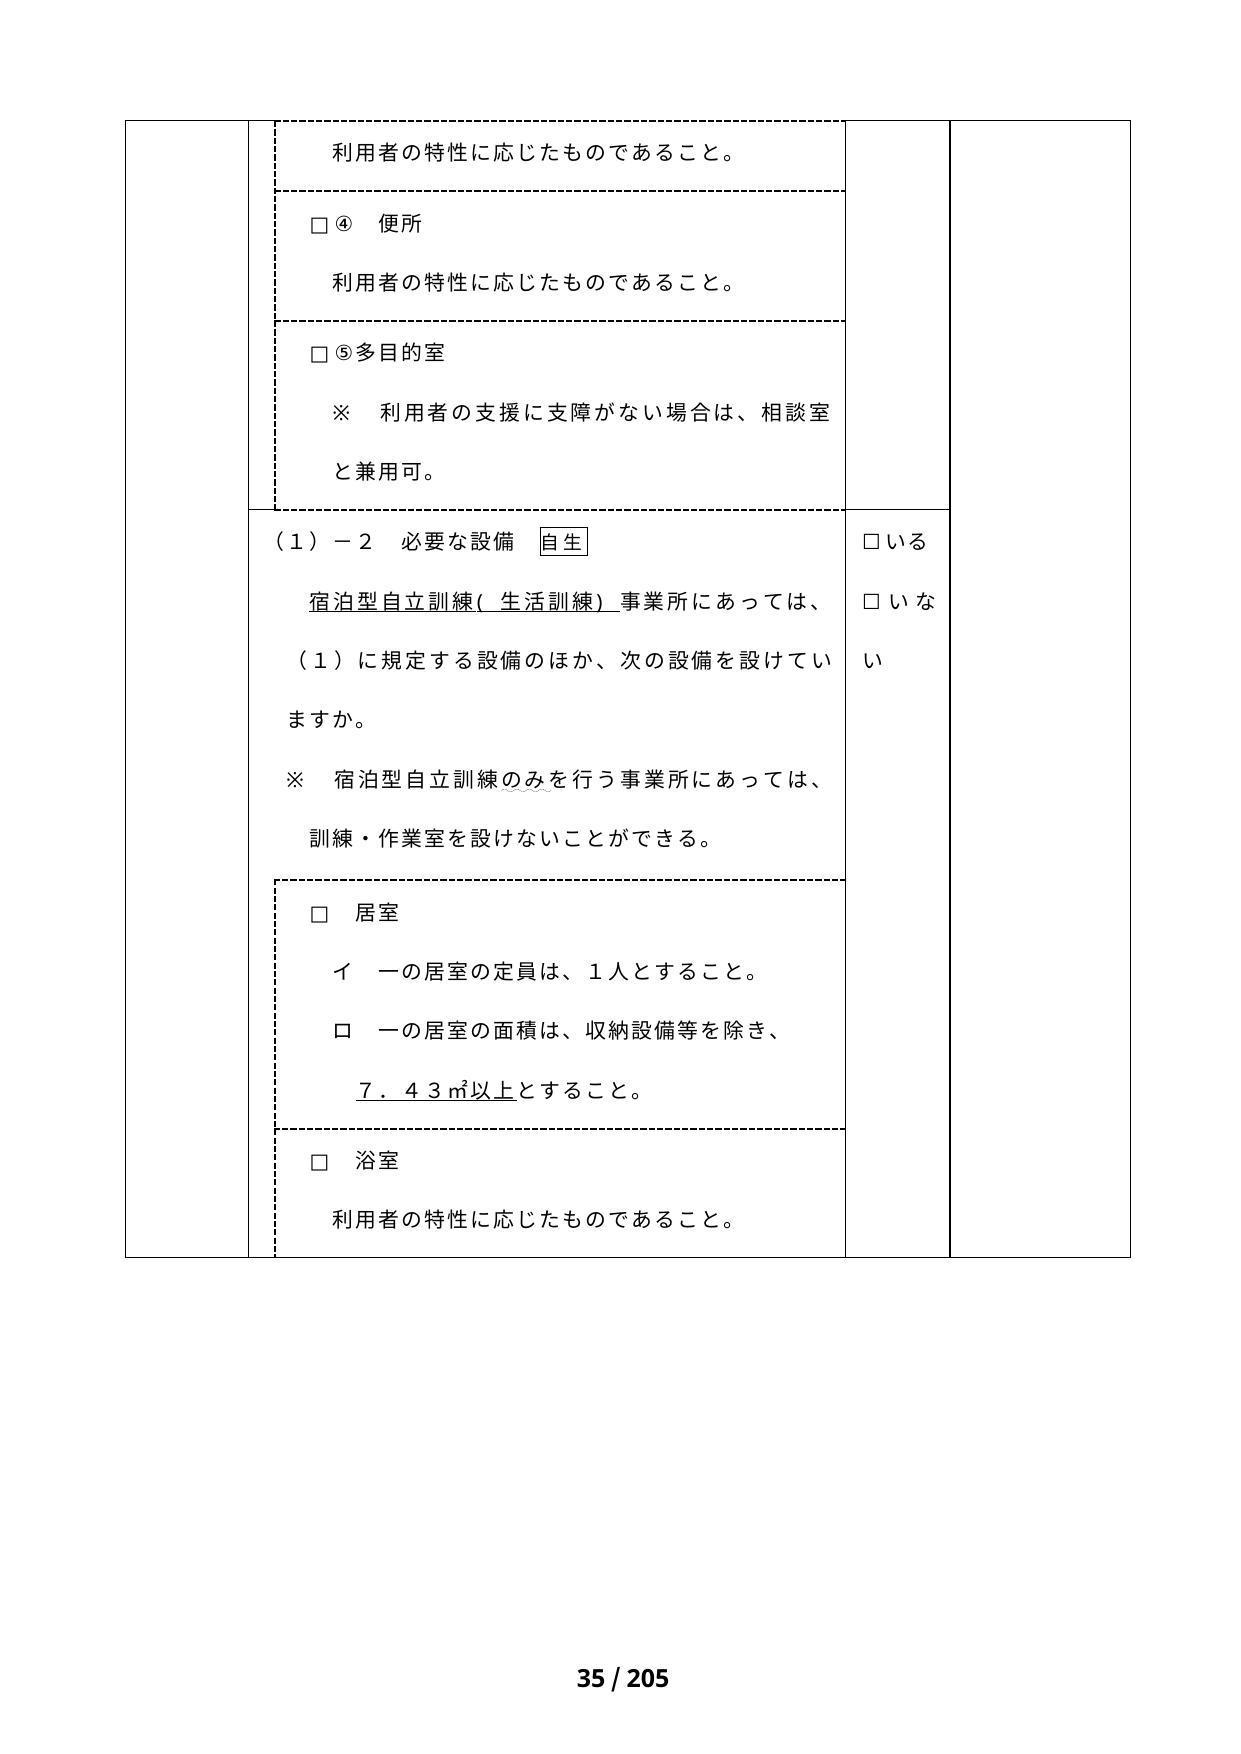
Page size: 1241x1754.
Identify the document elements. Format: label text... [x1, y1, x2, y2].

table_cell いる いない [846, 510, 949, 1257]
table_cell □ ⑤多目的室 ※ 利用者の支援に支障がない場合は、相談室と兼用可。 [275, 320, 845, 509]
table_cell □ ④ 便所 利用者の特性に応じたものであること。 [275, 190, 845, 320]
table_cell [249, 879, 275, 1257]
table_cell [275, 120, 845, 190]
table_cell （１）－２ 必要な設備 自生 宿泊型自立訓練(生活訓練)事業所にあっては、（１）に規定する設備のほか、次の設備を設けていますか。 ※ 宿泊型自立訓練のみを行う事業所にあっては、訓練・作業室を設けないことができる。 [249, 509, 845, 879]
table_cell □ 浴室 利用者の特性に応じたものであること。 [275, 1128, 845, 1257]
table_cell □ 居室 イ 一の居室の定員は、１人とすること。 ロ 一の居室の面積は、収納設備等を除き、７．４３㎡以上とすること。 [275, 879, 845, 1128]
